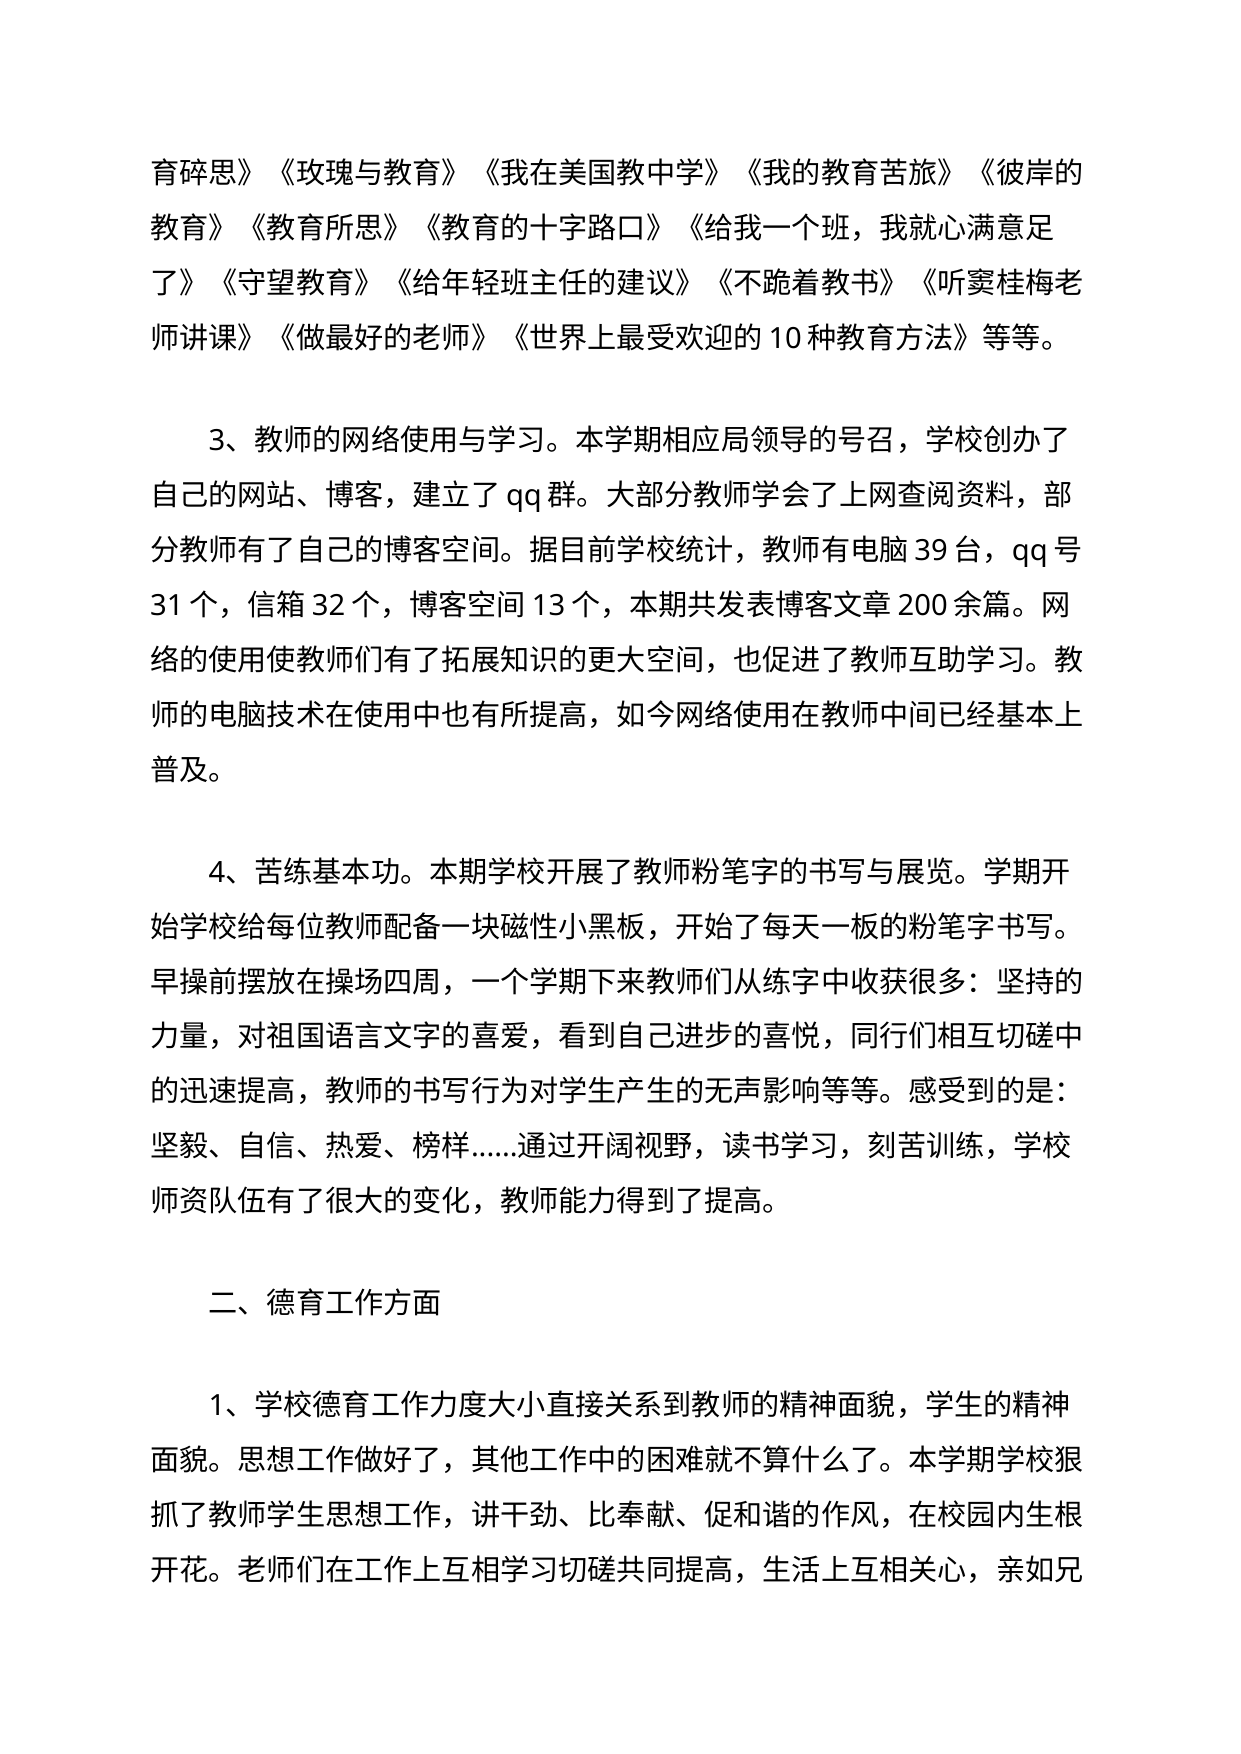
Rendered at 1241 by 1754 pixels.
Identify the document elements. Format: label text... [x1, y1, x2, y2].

text 3、教师的网络使用与学习。本学期相应局领导的号召，学校创办了自己的网站、博客，建立了qq群。大部分教师学会了上网查阅资料，部分教师有了自己的博客空间。据目前学校统计，教师有电脑39台，qq号31个，信箱32个，博客空间13个，本期共发表博客文章200余篇。网络的使用使教师们有了拓展知识的更大空间，也促进了教师互助学习。教师的电脑技术在使用中也有所提高，如今网络使用在教师中间已经基本上普及。 [150, 417, 1090, 789]
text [150, 150, 1090, 357]
text 4、苦练基本功。本期学校开展了教师粉笔字的书写与展览。学期开始学校给每位教师配备一块磁性小黑板，开始了每天一板的粉笔字书写。早操前摆放在操场四周，一个学期下来教师们从练字中收获很多：坚持的力量，对祖国语言文字的喜爱，看到自己进步的喜悦，同行们相互切磋中的迅速提高，教师的书写行为对学生产生的无声影响等等。感受到的是：坚毅、自信、热爱、榜样......通过开阔视野，读书学习，刻苦训练，学校师资队伍有了很大的变化，教师能力得到了提高。 [150, 848, 1090, 1220]
text 二、德育工作方面 [150, 1279, 1090, 1322]
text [150, 1381, 1090, 1588]
